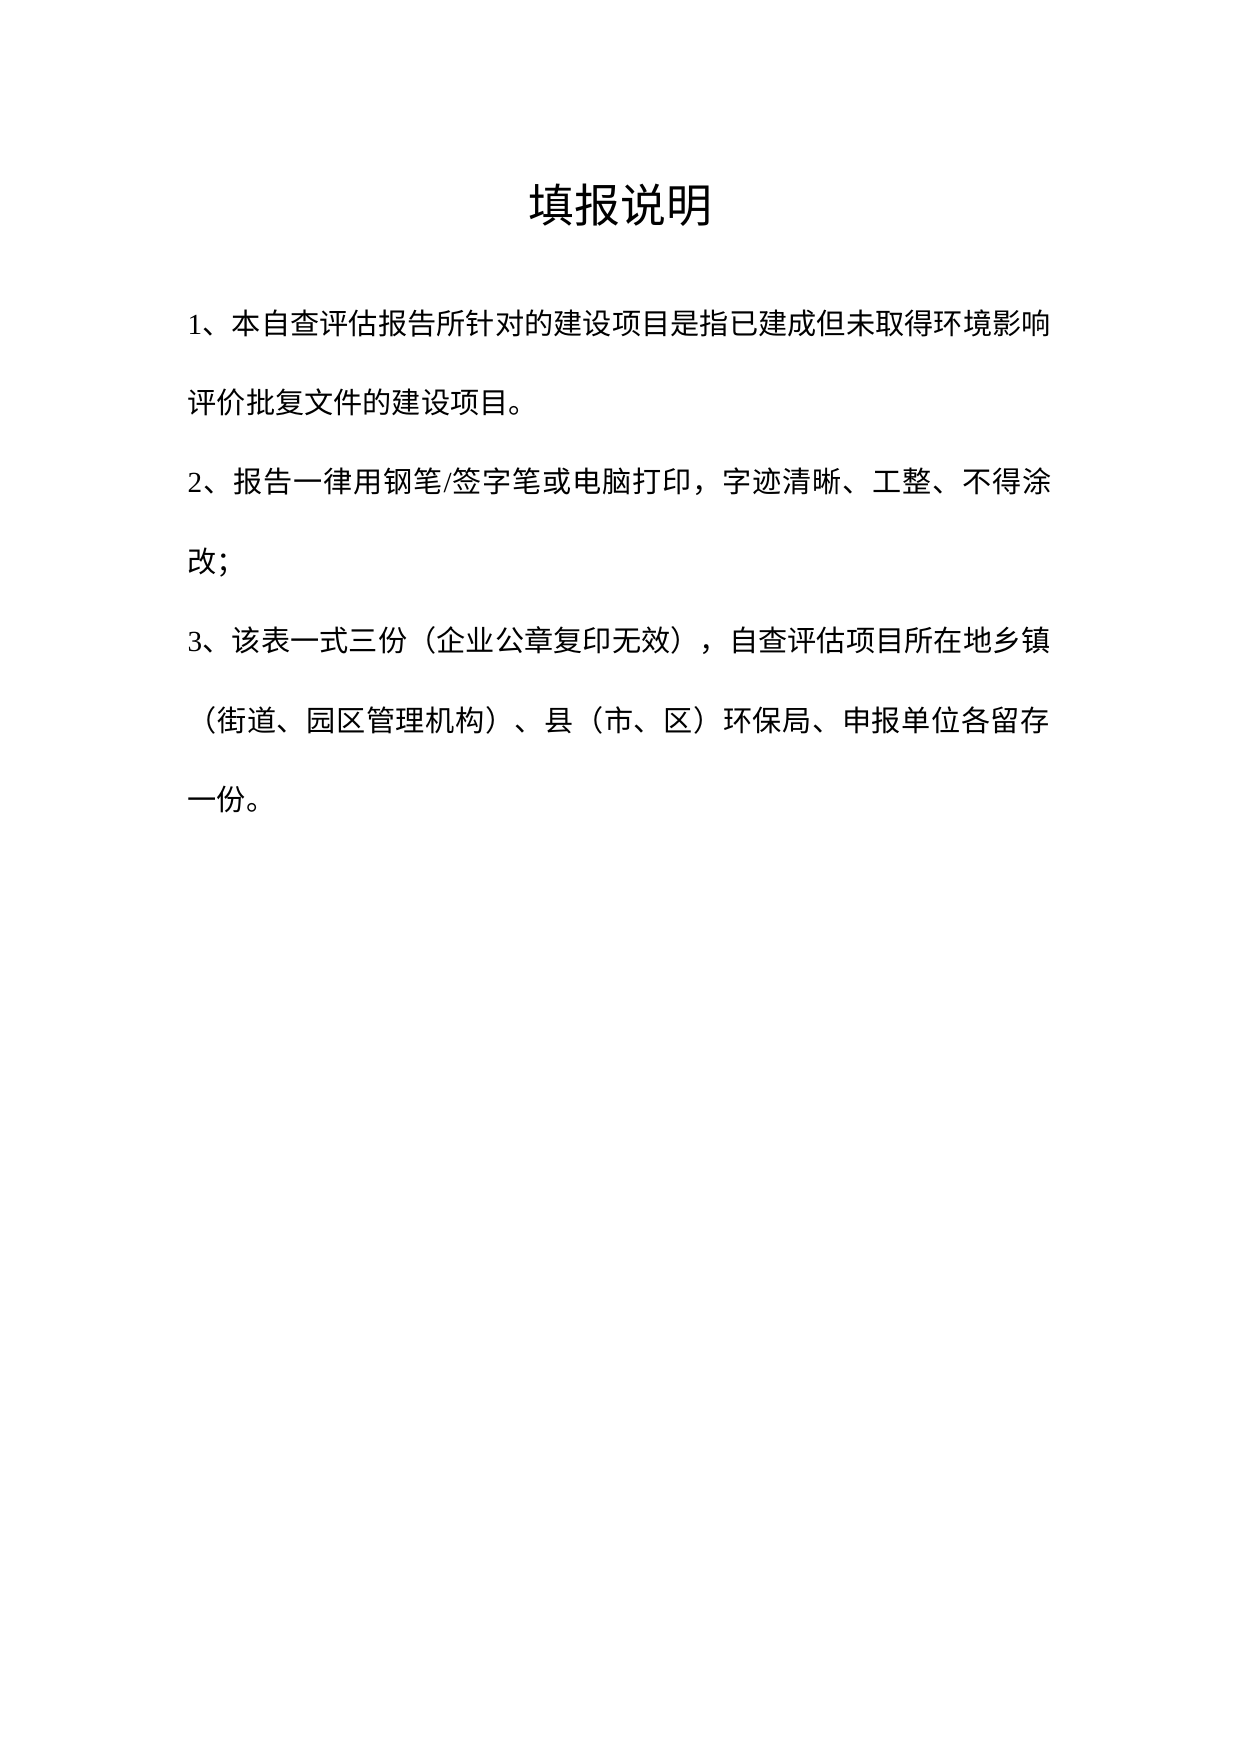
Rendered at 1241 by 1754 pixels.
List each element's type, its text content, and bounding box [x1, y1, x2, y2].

text 填报说明 [187, 163, 1053, 242]
text 2、报告一律用钢笔/签字笔或电脑打印，字迹清晰、工整、不得涂改； [187, 440, 1053, 599]
text 1、本自查评估报告所针对的建设项目是指已建成但未取得环境影响评价批复文件的建设项目。 [187, 282, 1053, 440]
text 3、该表一式三份（企业公章复印无效），自查评估项目所在地乡镇（街道、园区管理机构）、县（市、区）环保局、申报单位各留存一份。 [187, 599, 1053, 837]
